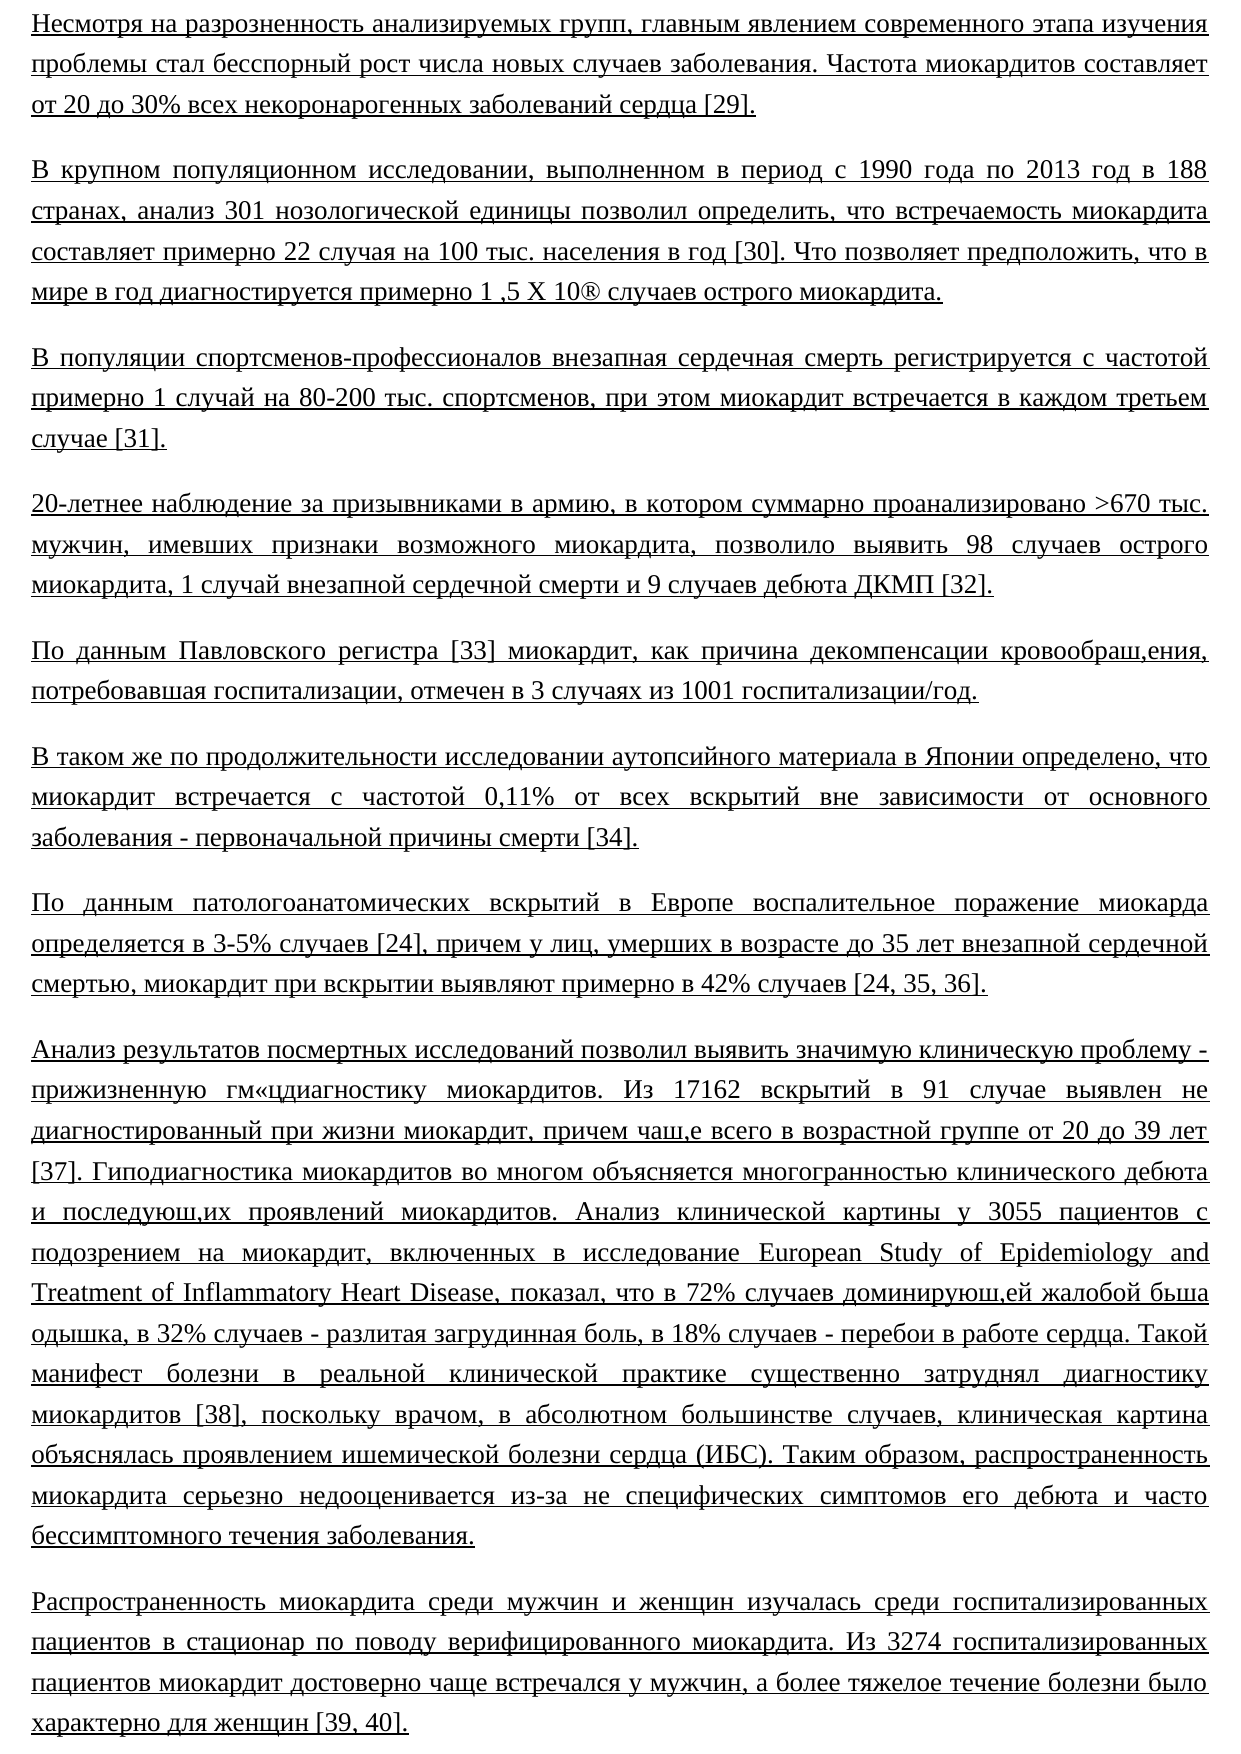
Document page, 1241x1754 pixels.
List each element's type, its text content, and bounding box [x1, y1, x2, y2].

text В крупном популяционном исследовании, выполненном в период с 1990 года по 2013 год в 188 странах, анализ 301 нозологической единицы позволил определить, что встречаемость миокардита составляет примерно 22 случая на 100 тыс. населения в год [30]. Что позволяет предположить, что в мире в год диагностируется примерно 1 ,5 X 10® случаев острого миокардита. [31, 223, 1209, 262]
text Несмотря на разрозненность анализируемых групп, главным явлением современного этапа изучения проблемы стал бесспорный рост числа новых случаев заболевания. Частота миокардитов составляет от 20 до 30% всех некоронарогенных заболеваний сердца [29]. [31, 0, 1209, 34]
text Распространенность миокардита среди мужчин и женщин изучалась среди госпитализированных пациентов в стационар по поводу верифицированного миокардита. Из 3274 госпитализированных пациентов миокардит достоверно чаще встречался у мужчин, а более тяжелое течение болезни было характерно для женщин [39, 40]. [31, 1578, 1209, 1612]
text В таком же по продолжительности исследовании аутопсийного материала в Японии определено, что миокардит встречается с частотой 0,11% от всех вскрытий вне зависимости от основного заболевания - первоначальной причины смерти [34]. [31, 768, 1209, 808]
text Несмотря на разрозненность анализируемых групп, главным явлением современного этапа изучения проблемы стал бесспорный рост числа новых случаев заболевания. Частота миокардитов составляет от 20 до 30% всех некоронарогенных заболеваний сердца [29]. [31, 36, 1209, 75]
text В популяции спортсменов-профессионалов внезапная сердечная смерть регистрируется с частотой примерно 1 случай на 80-200 тыс. спортсменов, при этом миокардит встречается в каждом третьем случае [31]. [31, 410, 1209, 455]
text В крупном популяционном исследовании, выполненном в период с 1990 года по 2013 год в 188 странах, анализ 301 нозологической единицы позволил определить, что встречаемость миокардита составляет примерно 22 случая на 100 тыс. населения в год [30]. Что позволяет предположить, что в мире в год диагностируется примерно 1 ,5 X 10® случаев острого миокардита. [31, 182, 1209, 221]
text По данным Павловского регистра [33] миокардит, как причина декомпенсации кровообраш,ения, потребовавшая госпитализации, отмечен в 3 случаях из 1001 госпитализации/год. [31, 662, 1209, 708]
text Распространенность миокардита среди мужчин и женщин изучалась среди госпитализированных пациентов в стационар по поводу верифицированного миокардита. Из 3274 госпитализированных пациентов миокардит достоверно чаще встречался у мужчин, а более тяжелое течение болезни было характерно для женщин [39, 40]. [31, 1654, 1209, 1693]
text В популяции спортсменов-профессионалов внезапная сердечная смерть регистрируется с частотой примерно 1 случай на 80-200 тыс. спортсменов, при этом миокардит встречается в каждом третьем случае [31]. [31, 334, 1209, 368]
text По данным патологоанатомических вскрытий в Европе воспалительное поражение миокарда определяется в 3-5% случаев [24], причем у лиц, умерших в возрасте до 35 лет внезапной сердечной смертью, миокардит при вскрытии выявляют примерно в 42% случаев [24, 35, 36]. [31, 915, 1209, 954]
text 20-летнее наблюдение за призывниками в армию, в котором суммарно проанализировано >670 тыс. мужчин, имевших признаки возможного миокардита, позволило выявить 98 случаев острого миокардита, 1 случай внезапной сердечной смерти и 9 случаев дебюта ДКМП [32]. [31, 556, 1209, 602]
text В популяции спортсменов-профессионалов внезапная сердечная смерть регистрируется с частотой примерно 1 случай на 80-200 тыс. спортсменов, при этом миокардит встречается в каждом третьем случае [31]. [31, 369, 1209, 408]
text 20-летнее наблюдение за призывниками в армию, в котором суммарно проанализировано >670 тыс. мужчин, имевших признаки возможного миокардита, позволило выявить 98 случаев острого миокардита, 1 случай внезапной сердечной смерти и 9 случаев дебюта ДКМП [32]. [31, 480, 1209, 514]
text По данным Павловского регистра [33] миокардит, как причина декомпенсации кровообраш,ения, потребовавшая госпитализации, отмечен в 3 случаях из 1001 госпитализации/год. [31, 627, 1209, 661]
text Несмотря на разрозненность анализируемых групп, главным явлением современного этапа изучения проблемы стал бесспорный рост числа новых случаев заболевания. Частота миокардитов составляет от 20 до 30% всех некоронарогенных заболеваний сердца [29]. [31, 76, 1209, 122]
text По данным патологоанатомических вскрытий в Европе воспалительное поражение миокарда определяется в 3-5% случаев [24], причем у лиц, умерших в возрасте до 35 лет внезапной сердечной смертью, миокардит при вскрытии выявляют примерно в 42% случаев [24, 35, 36]. [31, 879, 1209, 914]
text В крупном популяционном исследовании, выполненном в период с 1990 года по 2013 год в 188 странах, анализ 301 нозологической единицы позволил определить, что встречаемость миокардита составляет примерно 22 случая на 100 тыс. населения в год [30]. Что позволяет предположить, что в мире в год диагностируется примерно 1 ,5 X 10® случаев острого миокардита. [31, 147, 1209, 181]
text 20-летнее наблюдение за призывниками в армию, в котором суммарно проанализировано >670 тыс. мужчин, имевших признаки возможного миокардита, позволило выявить 98 случаев острого миокардита, 1 случай внезапной сердечной смерти и 9 случаев дебюта ДКМП [32]. [31, 516, 1209, 555]
text Распространенность миокардита среди мужчин и женщин изучалась среди госпитализированных пациентов в стационар по поводу верифицированного миокардита. Из 3274 госпитализированных пациентов миокардит достоверно чаще встречался у мужчин, а более тяжелое течение болезни было характерно для женщин [39, 40]. [31, 1694, 1209, 1740]
text По данным патологоанатомических вскрытий в Европе воспалительное поражение миокарда определяется в 3-5% случаев [24], причем у лиц, умерших в возрасте до 35 лет внезапной сердечной смертью, миокардит при вскрытии выявляют примерно в 42% случаев [24, 35, 36]. [31, 956, 1209, 1001]
text В таком же по продолжительности исследовании аутопсийного материала в Японии определено, что миокардит встречается с частотой 0,11% от всех вскрытий вне зависимости от основного заболевания - первоначальной причины смерти [34]. [31, 809, 1209, 854]
text В крупном популяционном исследовании, выполненном в период с 1990 года по 2013 год в 188 странах, анализ 301 нозологической единицы позволил определить, что встречаемость миокардита составляет примерно 22 случая на 100 тыс. населения в год [30]. Что позволяет предположить, что в мире в год диагностируется примерно 1 ,5 X 10® случаев острого миокардита. [31, 263, 1209, 309]
text В таком же по продолжительности исследовании аутопсийного материала в Японии определено, что миокардит встречается с частотой 0,11% от всех вскрытий вне зависимости от основного заболевания - первоначальной причины смерти [34]. [31, 733, 1209, 767]
text Распространенность миокардита среди мужчин и женщин изучалась среди госпитализированных пациентов в стационар по поводу верифицированного миокардита. Из 3274 госпитализированных пациентов миокардит достоверно чаще встречался у мужчин, а более тяжелое течение болезни было характерно для женщин [39, 40]. [31, 1613, 1209, 1652]
